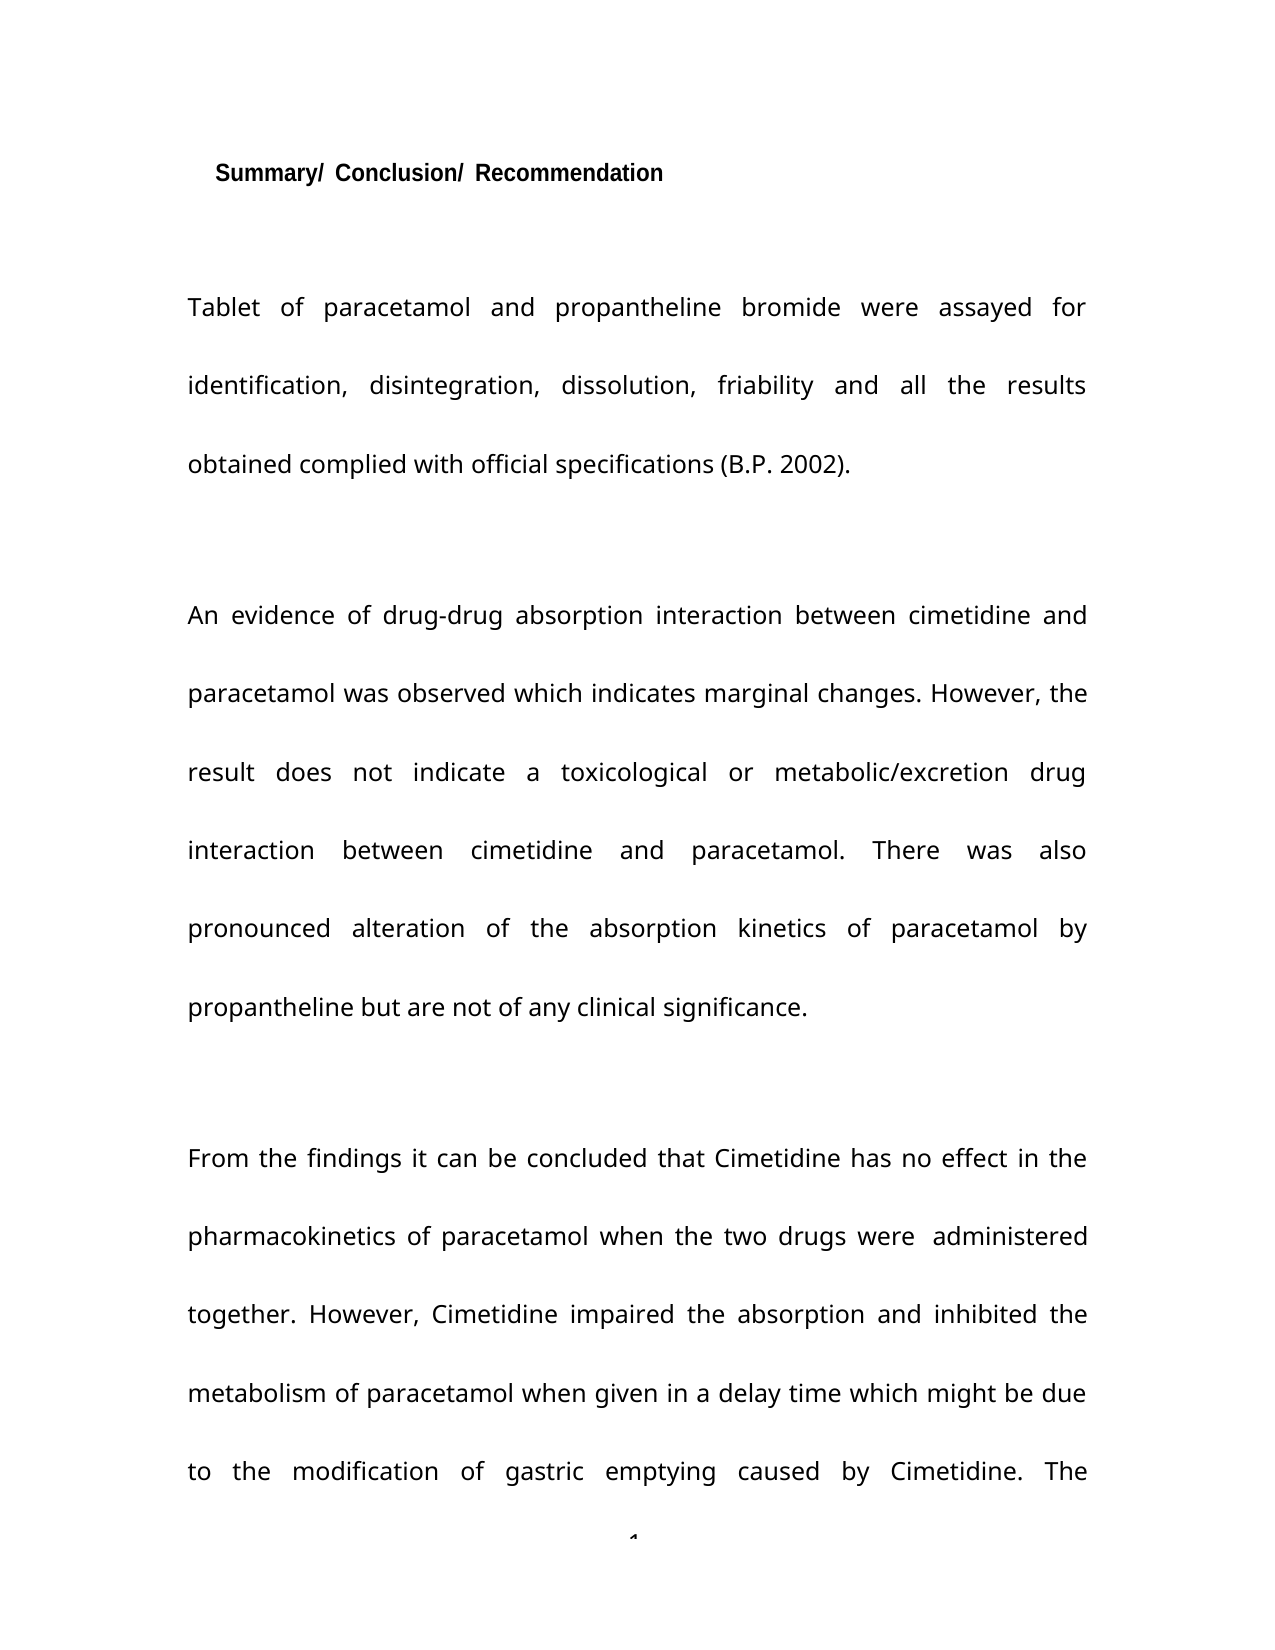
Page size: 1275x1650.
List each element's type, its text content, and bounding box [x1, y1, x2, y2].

text An evidence of drug-drug absorption interaction between cimetidine and paracetamol was observed which indicates marginal changes. However, the result does not indicate a toxicological or metabolic/excretion drug interaction between cimetidine and paracetamol. There was also pronounced alteration of the absorption kinetics of paracetamol by propantheline but are not of any clinical significance. [187, 598, 1088, 1023]
subtitle Summary/ Conclusion/ Recommendation [215, 158, 1271, 187]
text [187, 1140, 1088, 1488]
text Tablet of paracetamol and propantheline bromide were assayed for identification, disintegration, dissolution, friability and all the results obtained complied with official specifications (B.P. 2002). [187, 290, 1087, 480]
